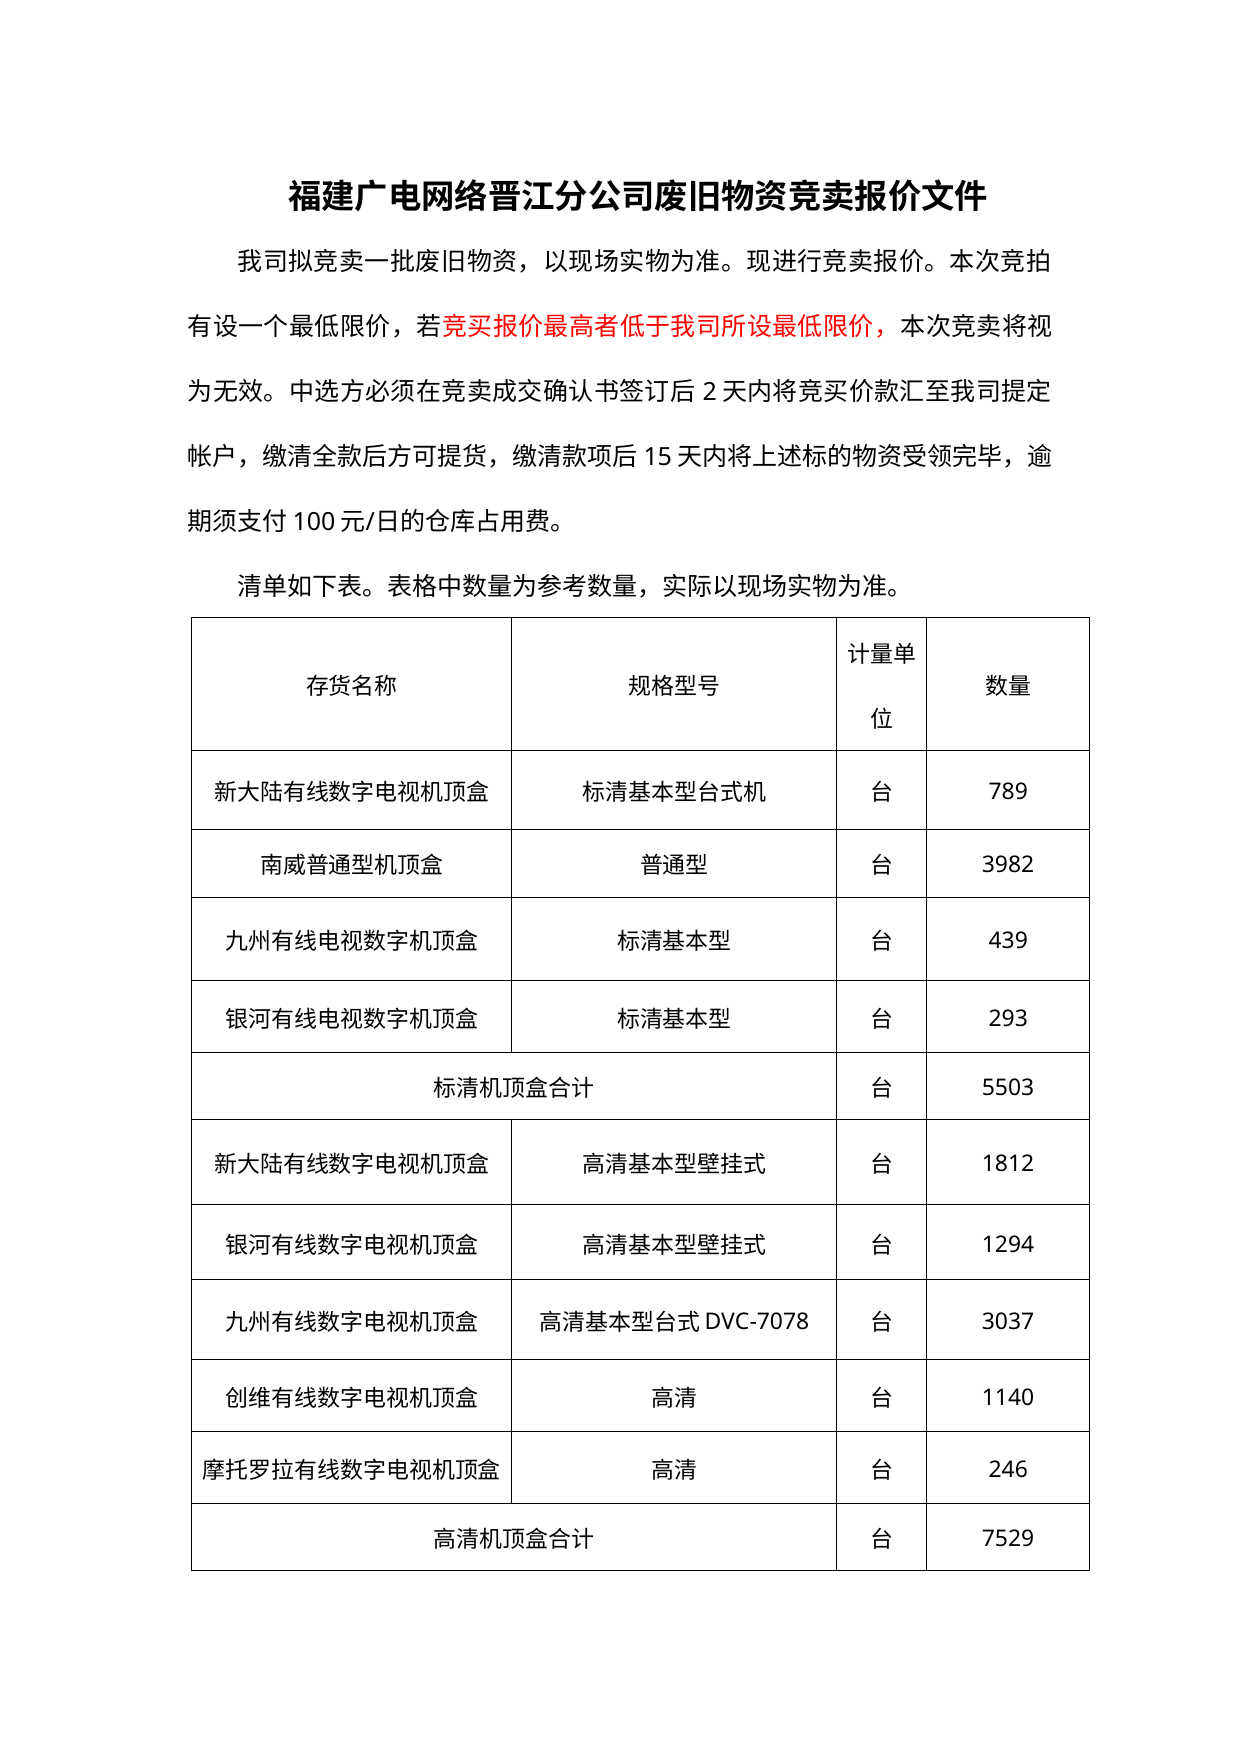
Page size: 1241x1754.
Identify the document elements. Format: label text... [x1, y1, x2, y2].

table_cell 台 [837, 830, 926, 897]
table_cell 高清机顶盒合计 [192, 1504, 836, 1570]
table_cell 摩托罗拉有线数字电视机顶盒 [192, 1432, 511, 1503]
table_cell 3982 [927, 830, 1089, 897]
table_cell 台 [837, 1504, 926, 1570]
table_cell 创维有线数字电视机顶盒 [192, 1360, 511, 1431]
table_cell 九州有线电视数字机顶盒 [192, 898, 511, 980]
table_cell 高清基本型壁挂式 [512, 1205, 836, 1279]
table_cell 1294 [927, 1205, 1089, 1279]
table_header 存货名称 [192, 618, 511, 749]
table_cell 标清基本型 [512, 898, 836, 980]
table_cell 789 [927, 751, 1089, 829]
table_cell 台 [837, 1205, 926, 1279]
table_cell 246 [927, 1432, 1089, 1503]
table_cell 1140 [927, 1360, 1089, 1431]
table_cell 台 [837, 1432, 926, 1503]
table_cell 293 [927, 981, 1089, 1052]
table_cell 新大陆有线数字电视机顶盒 [192, 751, 511, 829]
table_cell 台 [837, 1120, 926, 1204]
table_cell 3037 [927, 1280, 1089, 1359]
text 我司拟竞卖一批废旧物资，以现场实物为准。现进行竞卖报价。本次竞拍有设一个最低限价，若竞买报价最高者低于我司所设最低限价，本次竞卖将视为无效。中选方必须在竞卖成交确认书签订后2天内将竞买价款汇至我司提定帐户，缴清全款后方可提货，缴清款项后15天内将上述标的物资受领完毕，逾期须支付100元/日的仓库占用费。 [187, 227, 1053, 552]
table_cell 台 [837, 981, 926, 1052]
table_cell 5503 [927, 1053, 1089, 1119]
table_cell 标清基本型 [512, 981, 836, 1052]
table_cell 普通型 [512, 830, 836, 897]
table_cell 高清 [512, 1360, 836, 1431]
table_cell 7529 [927, 1504, 1089, 1570]
table_cell 标清机顶盒合计 [192, 1053, 836, 1119]
table_header 数量 [927, 618, 1089, 749]
text 福建广电网络晋江分公司废旧物资竞卖报价文件 [187, 162, 1053, 227]
table_cell 台 [837, 1280, 926, 1359]
table_cell 高清基本型台式DVC-7078 [512, 1280, 836, 1359]
table_cell 台 [837, 898, 926, 980]
table_cell 1812 [927, 1120, 1089, 1204]
table_cell 新大陆有线数字电视机顶盒 [192, 1120, 511, 1204]
table_cell 高清基本型壁挂式 [512, 1120, 836, 1204]
table_cell 南威普通型机顶盒 [192, 830, 511, 897]
table_cell 439 [927, 898, 1089, 980]
table_cell 高清 [512, 1432, 836, 1503]
table_cell 台 [837, 751, 926, 829]
table_cell 台 [837, 1053, 926, 1119]
table_cell 银河有线数字电视机顶盒 [192, 1205, 511, 1279]
table_cell 台 [837, 1360, 926, 1431]
table_cell 银河有线电视数字机顶盒 [192, 981, 511, 1052]
table_cell 九州有线数字电视机顶盒 [192, 1280, 511, 1359]
table_header 规格型号 [512, 618, 836, 749]
text 清单如下表。表格中数量为参考数量，实际以现场实物为准。 [187, 552, 1053, 617]
table_header 计量单位 [837, 618, 926, 749]
table_cell 标清基本型台式机 [512, 751, 836, 829]
